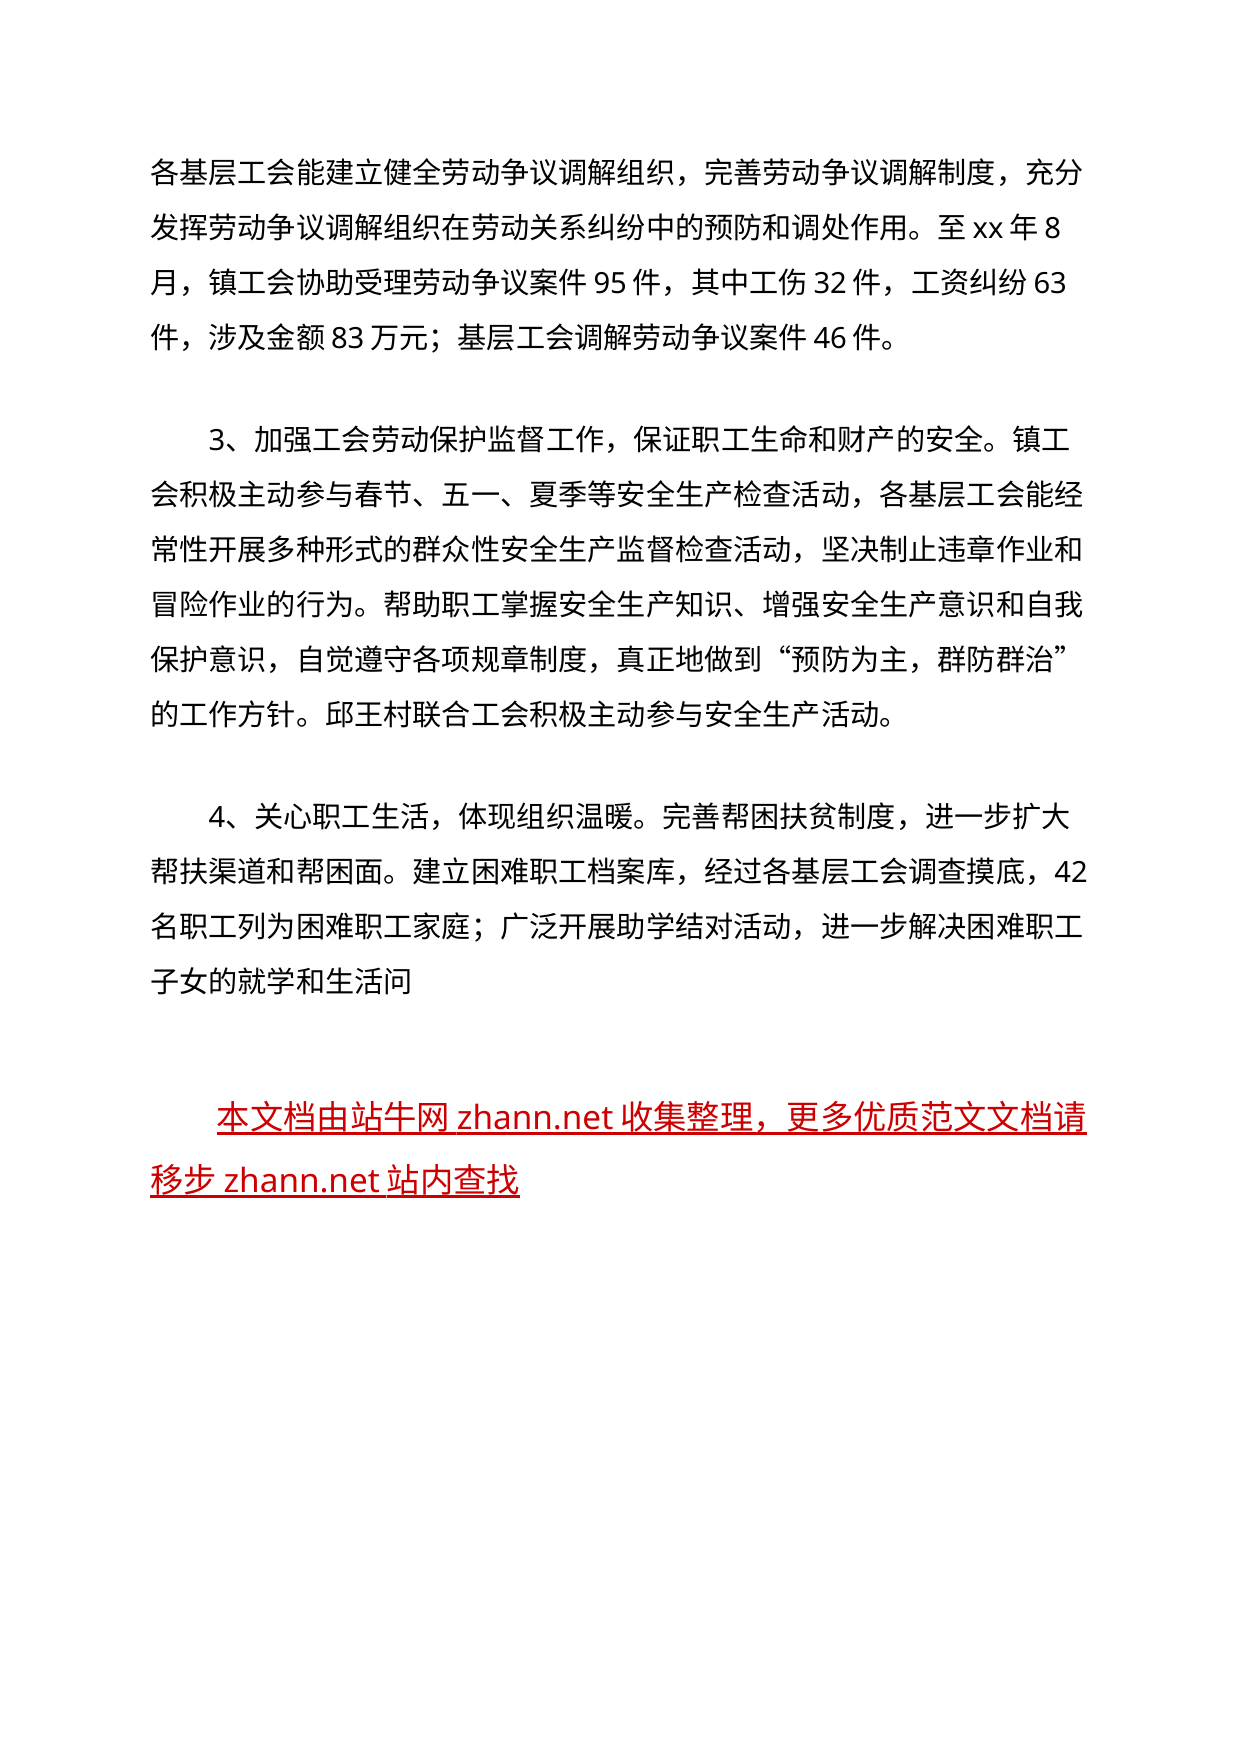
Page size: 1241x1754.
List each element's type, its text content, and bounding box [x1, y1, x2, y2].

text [150, 150, 1090, 357]
text 本文档由站牛网zhann.net收集整理，更多优质范文文档请移步zhann.net站内查找 [150, 1091, 1090, 1202]
text 4、关心职工生活，体现组织温暖。完善帮困扶贫制度，进一步扩大帮扶渠道和帮困面。建立困难职工档案库，经过各基层工会调查摸底，42名职工列为困难职工家庭；广泛开展助学结对活动，进一步解决困难职工子女的就学和生活问 [150, 793, 1090, 1000]
text 3、加强工会劳动保护监督工作，保证职工生命和财产的安全。镇工会积极主动参与春节、五一、夏季等安全生产检查活动，各基层工会能经常性开展多种形式的群众性安全生产监督检查活动，坚决制止违章作业和冒险作业的行为。帮助职工掌握安全生产知识、增强安全生产意识和自我保护意识，自觉遵守各项规章制度，真正地做到“预防为主，群防群治”的工作方针。邱王村联合工会积极主动参与安全生产活动。 [150, 417, 1090, 734]
